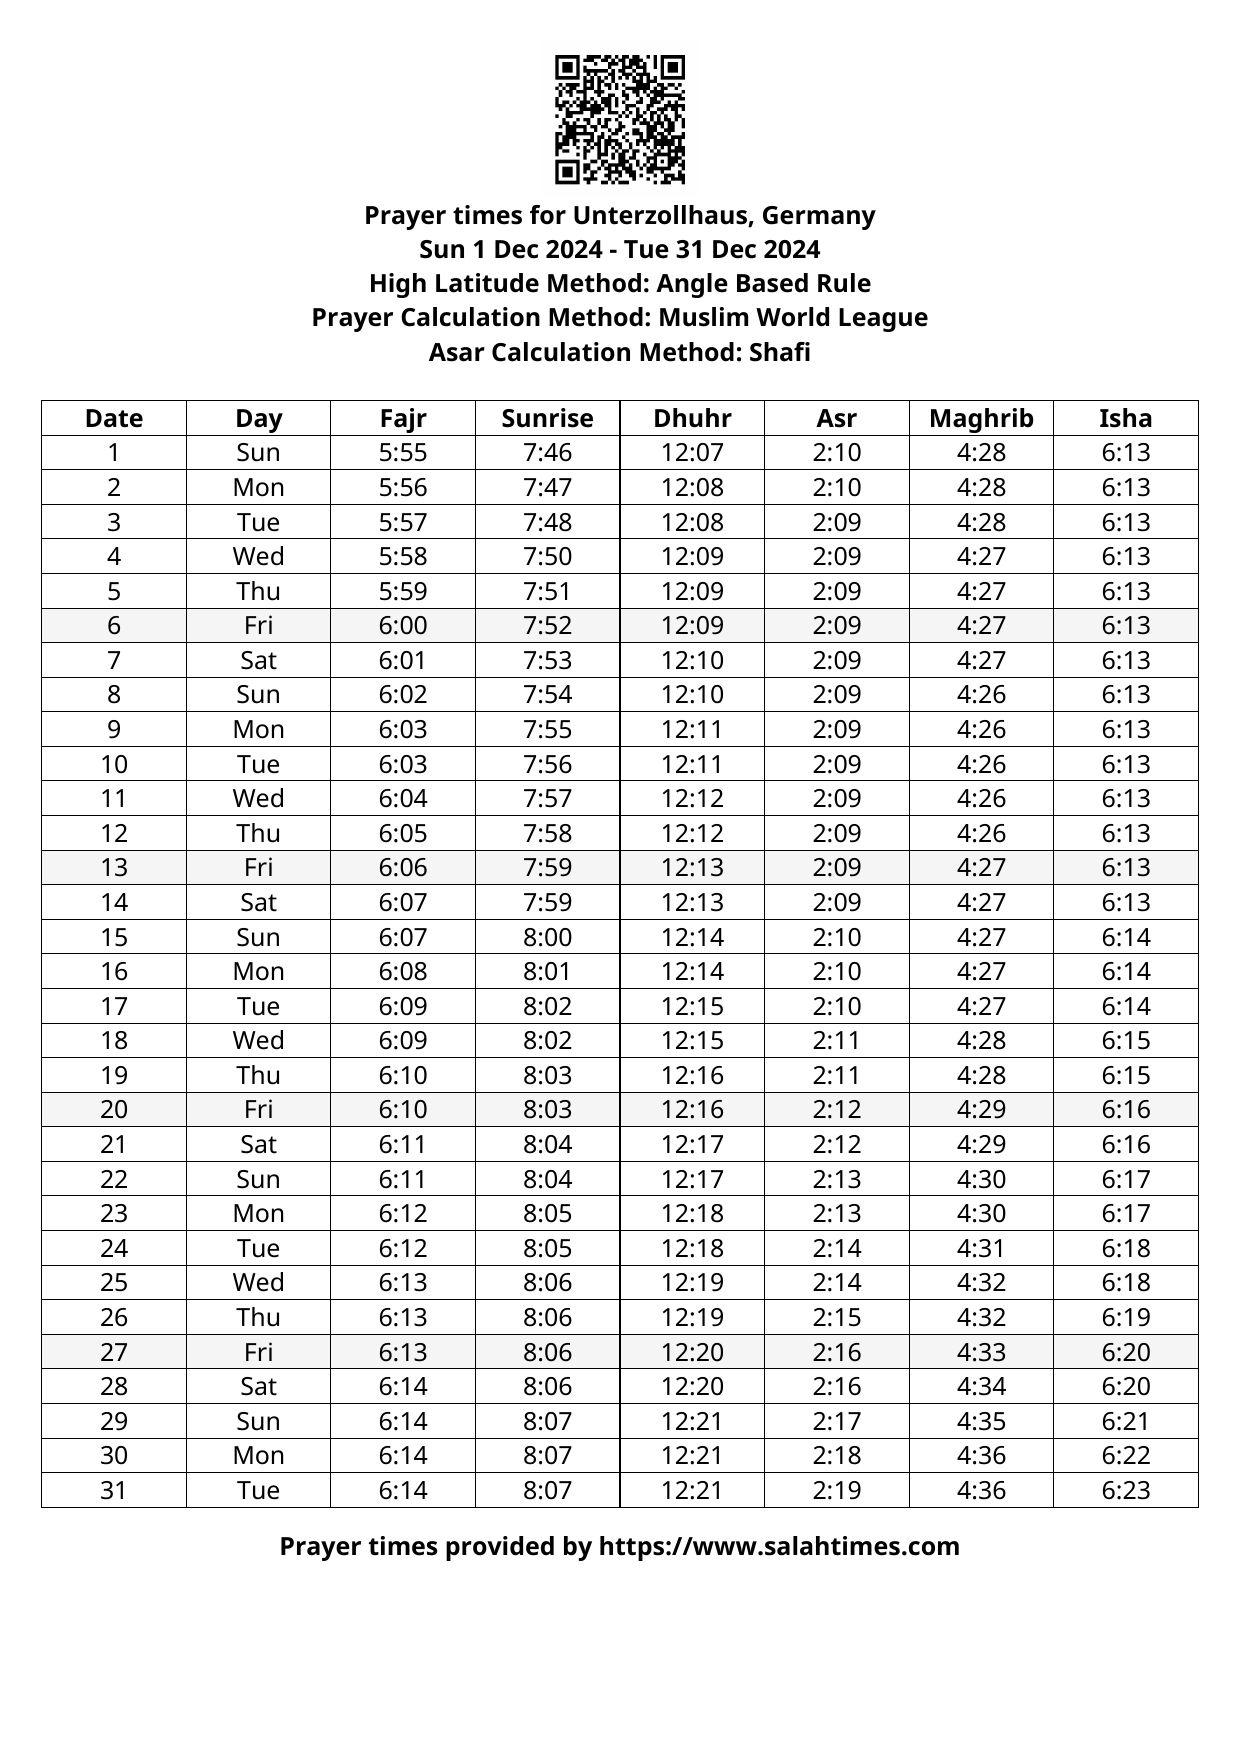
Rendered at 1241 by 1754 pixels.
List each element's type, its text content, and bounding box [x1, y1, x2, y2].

table_cell 6:13 [331, 1335, 475, 1368]
table_cell 8:00 [476, 920, 619, 953]
table_cell 4:27 [910, 989, 1053, 1022]
table_cell 6:13 [1054, 643, 1198, 677]
table_cell 6:13 [1054, 436, 1198, 469]
table_cell 4:29 [910, 1093, 1053, 1126]
table_cell 6:13 [1054, 539, 1198, 573]
table_cell 7:59 [476, 885, 619, 919]
table_cell 6:14 [331, 1439, 475, 1472]
table_cell 5:57 [331, 505, 475, 538]
table_cell 4:27 [910, 574, 1053, 607]
table_cell 10 [42, 747, 186, 780]
table_cell 2:15 [765, 1300, 909, 1334]
table_cell 12:10 [621, 678, 764, 711]
table_cell 29 [42, 1404, 186, 1437]
table_cell 6:15 [1054, 1058, 1198, 1092]
table_cell 4:26 [910, 712, 1053, 746]
table_cell 6:13 [1054, 609, 1198, 642]
table_cell 8:07 [476, 1439, 619, 1472]
table_header Isha [1054, 401, 1198, 434]
table_cell 8:06 [476, 1369, 619, 1403]
table_cell Mon [187, 1439, 330, 1472]
table_cell 6:17 [1054, 1162, 1198, 1195]
table_cell Wed [187, 539, 330, 573]
table_cell Wed [187, 1024, 330, 1057]
table_cell 8:05 [476, 1196, 619, 1230]
table_cell 2:16 [765, 1369, 909, 1403]
table_cell 12:21 [621, 1473, 764, 1507]
table_cell 12:21 [621, 1404, 764, 1437]
table_cell 2:09 [765, 643, 909, 677]
table_cell 6:22 [1054, 1439, 1198, 1472]
table_cell 20 [42, 1093, 186, 1126]
table_cell 12:07 [621, 436, 764, 469]
table_cell 4:27 [910, 643, 1053, 677]
table_cell 30 [42, 1439, 186, 1472]
table_cell 6:13 [1054, 851, 1198, 884]
table_cell Tue [187, 1231, 330, 1264]
table_cell Mon [187, 954, 330, 988]
table_cell 6:17 [1054, 1196, 1198, 1230]
table_cell 2:17 [765, 1404, 909, 1437]
table_cell 4:27 [910, 539, 1053, 573]
table_cell 2:09 [765, 712, 909, 746]
table_cell 7:53 [476, 643, 619, 677]
table_cell 8:05 [476, 1231, 619, 1264]
text Asar Calculation Method: Shafi [42, 334, 1198, 368]
table_cell 6:07 [331, 885, 475, 919]
table_cell 6:14 [1054, 954, 1198, 988]
table_cell 18 [42, 1024, 186, 1057]
table_cell 7:55 [476, 712, 619, 746]
table_cell 12:17 [621, 1127, 764, 1161]
table_cell 7:58 [476, 816, 619, 849]
table_cell 6:06 [331, 851, 475, 884]
table_cell 23 [42, 1196, 186, 1230]
text Prayer Calculation Method: Muslim World League [42, 300, 1198, 334]
table_cell 12:20 [621, 1335, 764, 1368]
table_cell 4:32 [910, 1266, 1053, 1299]
table_cell 6:14 [331, 1473, 475, 1507]
table_cell 6:13 [1054, 574, 1198, 607]
table_cell 6:11 [331, 1127, 475, 1161]
table_cell 6:13 [1054, 781, 1198, 815]
table_cell 2:11 [765, 1058, 909, 1092]
table_cell 8 [42, 678, 186, 711]
table_cell 2:16 [765, 1335, 909, 1368]
table_cell 2:09 [765, 539, 909, 573]
table_cell 8:06 [476, 1266, 619, 1299]
table_cell 2:09 [765, 747, 909, 780]
table_cell 6:15 [1054, 1024, 1198, 1057]
table_cell 2:09 [765, 781, 909, 815]
table_cell 6:09 [331, 1024, 475, 1057]
table_cell 6:05 [331, 816, 475, 849]
table_cell 12:18 [621, 1196, 764, 1230]
table_cell 2:10 [765, 920, 909, 953]
table_cell 12:16 [621, 1093, 764, 1126]
table_cell 8:03 [476, 1093, 619, 1126]
table_cell 12:08 [621, 470, 764, 504]
table_cell 12:09 [621, 539, 764, 573]
table_cell 28 [42, 1369, 186, 1403]
table_cell 13 [42, 851, 186, 884]
table_cell 12:20 [621, 1369, 764, 1403]
table_cell 8:04 [476, 1162, 619, 1195]
table_cell 6:01 [331, 643, 475, 677]
table_cell 6:11 [331, 1162, 475, 1195]
table_cell 6:08 [331, 954, 475, 988]
table_cell 2:12 [765, 1127, 909, 1161]
table_cell 2:09 [765, 678, 909, 711]
table_cell 12:13 [621, 851, 764, 884]
table_cell 6:00 [331, 609, 475, 642]
table_header Asr [765, 401, 909, 434]
table_cell 12:09 [621, 609, 764, 642]
table_cell 17 [42, 989, 186, 1022]
table_cell 7:46 [476, 436, 619, 469]
table_cell 4:27 [910, 954, 1053, 988]
table_cell 12:09 [621, 574, 764, 607]
table_cell 4:34 [910, 1369, 1053, 1403]
table_cell 6:18 [1054, 1231, 1198, 1264]
table_cell 12:17 [621, 1162, 764, 1195]
table_cell 4:36 [910, 1439, 1053, 1472]
table_cell 4:26 [910, 747, 1053, 780]
table_cell 12:16 [621, 1058, 764, 1092]
table_cell 8:04 [476, 1127, 619, 1161]
table_cell 6:23 [1054, 1473, 1198, 1507]
table_cell Sat [187, 1369, 330, 1403]
table_cell 31 [42, 1473, 186, 1507]
table_cell 6:14 [1054, 989, 1198, 1022]
table_cell 16 [42, 954, 186, 988]
table_cell 6:14 [1054, 920, 1198, 953]
table_header Dhuhr [621, 401, 764, 434]
table_cell Wed [187, 781, 330, 815]
table_cell Fri [187, 851, 330, 884]
table_cell 22 [42, 1162, 186, 1195]
table_cell 8:07 [476, 1473, 619, 1507]
table_cell 4:27 [910, 851, 1053, 884]
table_cell 4:32 [910, 1300, 1053, 1334]
table_cell 8:02 [476, 989, 619, 1022]
table_cell 6:13 [331, 1266, 475, 1299]
table_cell Mon [187, 470, 330, 504]
table_cell 6:12 [331, 1231, 475, 1264]
table_cell 8:01 [476, 954, 619, 988]
table_cell Sat [187, 1127, 330, 1161]
table_header Fajr [331, 401, 475, 434]
table_cell 7:50 [476, 539, 619, 573]
table_cell 6:12 [331, 1196, 475, 1230]
table_cell 7:51 [476, 574, 619, 607]
table_cell 12:08 [621, 505, 764, 538]
table_header Sunrise [476, 401, 619, 434]
table_cell 6:16 [1054, 1093, 1198, 1126]
table_cell 2:14 [765, 1266, 909, 1299]
table_cell 4:30 [910, 1162, 1053, 1195]
table_cell 2:11 [765, 1024, 909, 1057]
text Prayer times provided by https://www.salahtimes.com [42, 1528, 1198, 1563]
table_cell 2:09 [765, 885, 909, 919]
table_cell Thu [187, 816, 330, 849]
table_cell 12:14 [621, 920, 764, 953]
table_cell 7:48 [476, 505, 619, 538]
table_cell 14 [42, 885, 186, 919]
table_cell 5:58 [331, 539, 475, 573]
table_cell 12:11 [621, 712, 764, 746]
table_cell 12:12 [621, 816, 764, 849]
table_cell 6:20 [1054, 1369, 1198, 1403]
table_cell 2:09 [765, 505, 909, 538]
table_cell 8:06 [476, 1335, 619, 1368]
text High Latitude Method: Angle Based Rule [42, 266, 1198, 300]
table_cell 4:29 [910, 1127, 1053, 1161]
table_cell 12:19 [621, 1266, 764, 1299]
table_cell 6:02 [331, 678, 475, 711]
table_cell 4:35 [910, 1404, 1053, 1437]
table_cell 2:18 [765, 1439, 909, 1472]
table_cell 2:10 [765, 470, 909, 504]
table_cell 5:59 [331, 574, 475, 607]
table_cell Sun [187, 920, 330, 953]
table_cell Sat [187, 885, 330, 919]
table_cell 12 [42, 816, 186, 849]
table_cell 6:07 [331, 920, 475, 953]
table_cell 6:03 [331, 712, 475, 746]
table_cell 4:28 [910, 1024, 1053, 1057]
table_cell 6:14 [331, 1404, 475, 1437]
table_cell Tue [187, 747, 330, 780]
table_cell Sun [187, 678, 330, 711]
table_cell 15 [42, 920, 186, 953]
table_cell Thu [187, 574, 330, 607]
table_cell Tue [187, 989, 330, 1022]
table_cell 2:09 [765, 609, 909, 642]
table_cell 6:13 [1054, 505, 1198, 538]
table_cell 4:28 [910, 1058, 1053, 1092]
table_cell 3 [42, 505, 186, 538]
table_cell 4:36 [910, 1473, 1053, 1507]
table_cell 2 [42, 470, 186, 504]
table_cell 6:18 [1054, 1266, 1198, 1299]
table_cell Fri [187, 609, 330, 642]
table_cell 2:09 [765, 574, 909, 607]
table_cell Wed [187, 1266, 330, 1299]
table_cell 19 [42, 1058, 186, 1092]
table_cell 4:28 [910, 505, 1053, 538]
table_cell 1 [42, 436, 186, 469]
table_cell 6 [42, 609, 186, 642]
text Prayer times for Unterzollhaus, Germany [42, 198, 1198, 232]
table_cell 4:27 [910, 609, 1053, 642]
table_header Day [187, 401, 330, 434]
table_cell 12:15 [621, 1024, 764, 1057]
table_cell Thu [187, 1058, 330, 1092]
table_cell 5:56 [331, 470, 475, 504]
table_cell 12:21 [621, 1439, 764, 1472]
table_cell 4:26 [910, 781, 1053, 815]
table_cell 6:16 [1054, 1127, 1198, 1161]
table_cell 6:03 [331, 747, 475, 780]
table_cell 4:27 [910, 885, 1053, 919]
table_cell Thu [187, 1300, 330, 1334]
table_cell 8:03 [476, 1058, 619, 1092]
table_cell 12:13 [621, 885, 764, 919]
table_cell 2:09 [765, 851, 909, 884]
table_cell 6:10 [331, 1093, 475, 1126]
table_cell 12:10 [621, 643, 764, 677]
table_cell 4:30 [910, 1196, 1053, 1230]
table_cell 6:04 [331, 781, 475, 815]
picture [542, 41, 699, 198]
table_cell 6:10 [331, 1058, 475, 1092]
table_cell 7 [42, 643, 186, 677]
table_cell 5 [42, 574, 186, 607]
table_cell 26 [42, 1300, 186, 1334]
table_cell 6:21 [1054, 1404, 1198, 1437]
table_cell 12:11 [621, 747, 764, 780]
table_cell 6:13 [1054, 747, 1198, 780]
table_cell 6:14 [331, 1369, 475, 1403]
table_cell 2:09 [765, 816, 909, 849]
table_cell Sun [187, 1404, 330, 1437]
table_cell Mon [187, 1196, 330, 1230]
table_cell 2:12 [765, 1093, 909, 1126]
table_cell 7:47 [476, 470, 619, 504]
table_cell 2:13 [765, 1162, 909, 1195]
table_cell 24 [42, 1231, 186, 1264]
table_cell 6:13 [1054, 678, 1198, 711]
table_cell 4:28 [910, 470, 1053, 504]
table_cell 25 [42, 1266, 186, 1299]
table_cell 7:57 [476, 781, 619, 815]
table_cell 4:28 [910, 436, 1053, 469]
table_cell 6:13 [1054, 712, 1198, 746]
table_cell 6:13 [1054, 885, 1198, 919]
table_cell Sat [187, 643, 330, 677]
table_cell 12:12 [621, 781, 764, 815]
table_cell 6:13 [1054, 816, 1198, 849]
table_cell 11 [42, 781, 186, 815]
table_cell 2:19 [765, 1473, 909, 1507]
table_cell 7:54 [476, 678, 619, 711]
table_cell 5:55 [331, 436, 475, 469]
table_cell Sun [187, 436, 330, 469]
table_cell 4:31 [910, 1231, 1053, 1264]
table_cell Tue [187, 505, 330, 538]
table_cell 6:19 [1054, 1300, 1198, 1334]
table_cell 6:13 [1054, 470, 1198, 504]
table_cell 6:20 [1054, 1335, 1198, 1368]
table_cell 12:15 [621, 989, 764, 1022]
table_cell 4 [42, 539, 186, 573]
table_cell Sun [187, 1162, 330, 1195]
table_header Date [42, 401, 186, 434]
table_cell 7:59 [476, 851, 619, 884]
table_cell 27 [42, 1335, 186, 1368]
table_cell 4:26 [910, 816, 1053, 849]
table_cell 2:10 [765, 989, 909, 1022]
table_cell 2:13 [765, 1196, 909, 1230]
table_cell 4:33 [910, 1335, 1053, 1368]
table_cell 12:19 [621, 1300, 764, 1334]
table_cell 4:26 [910, 678, 1053, 711]
table_cell 7:56 [476, 747, 619, 780]
table_cell 2:10 [765, 436, 909, 469]
table_cell 8:07 [476, 1404, 619, 1437]
table_cell 2:14 [765, 1231, 909, 1264]
table_cell 9 [42, 712, 186, 746]
table_cell 4:27 [910, 920, 1053, 953]
table_cell 6:13 [331, 1300, 475, 1334]
table_cell Tue [187, 1473, 330, 1507]
table_cell 12:18 [621, 1231, 764, 1264]
table_cell 7:52 [476, 609, 619, 642]
table_cell 8:06 [476, 1300, 619, 1334]
table_cell 2:10 [765, 954, 909, 988]
table_cell 12:14 [621, 954, 764, 988]
table_cell Mon [187, 712, 330, 746]
table_cell Fri [187, 1335, 330, 1368]
table_header Maghrib [910, 401, 1053, 434]
table_cell 21 [42, 1127, 186, 1161]
table_cell 6:09 [331, 989, 475, 1022]
table_cell Fri [187, 1093, 330, 1126]
table_cell 8:02 [476, 1024, 619, 1057]
text Sun 1 Dec 2024 - Tue 31 Dec 2024 [42, 232, 1198, 266]
